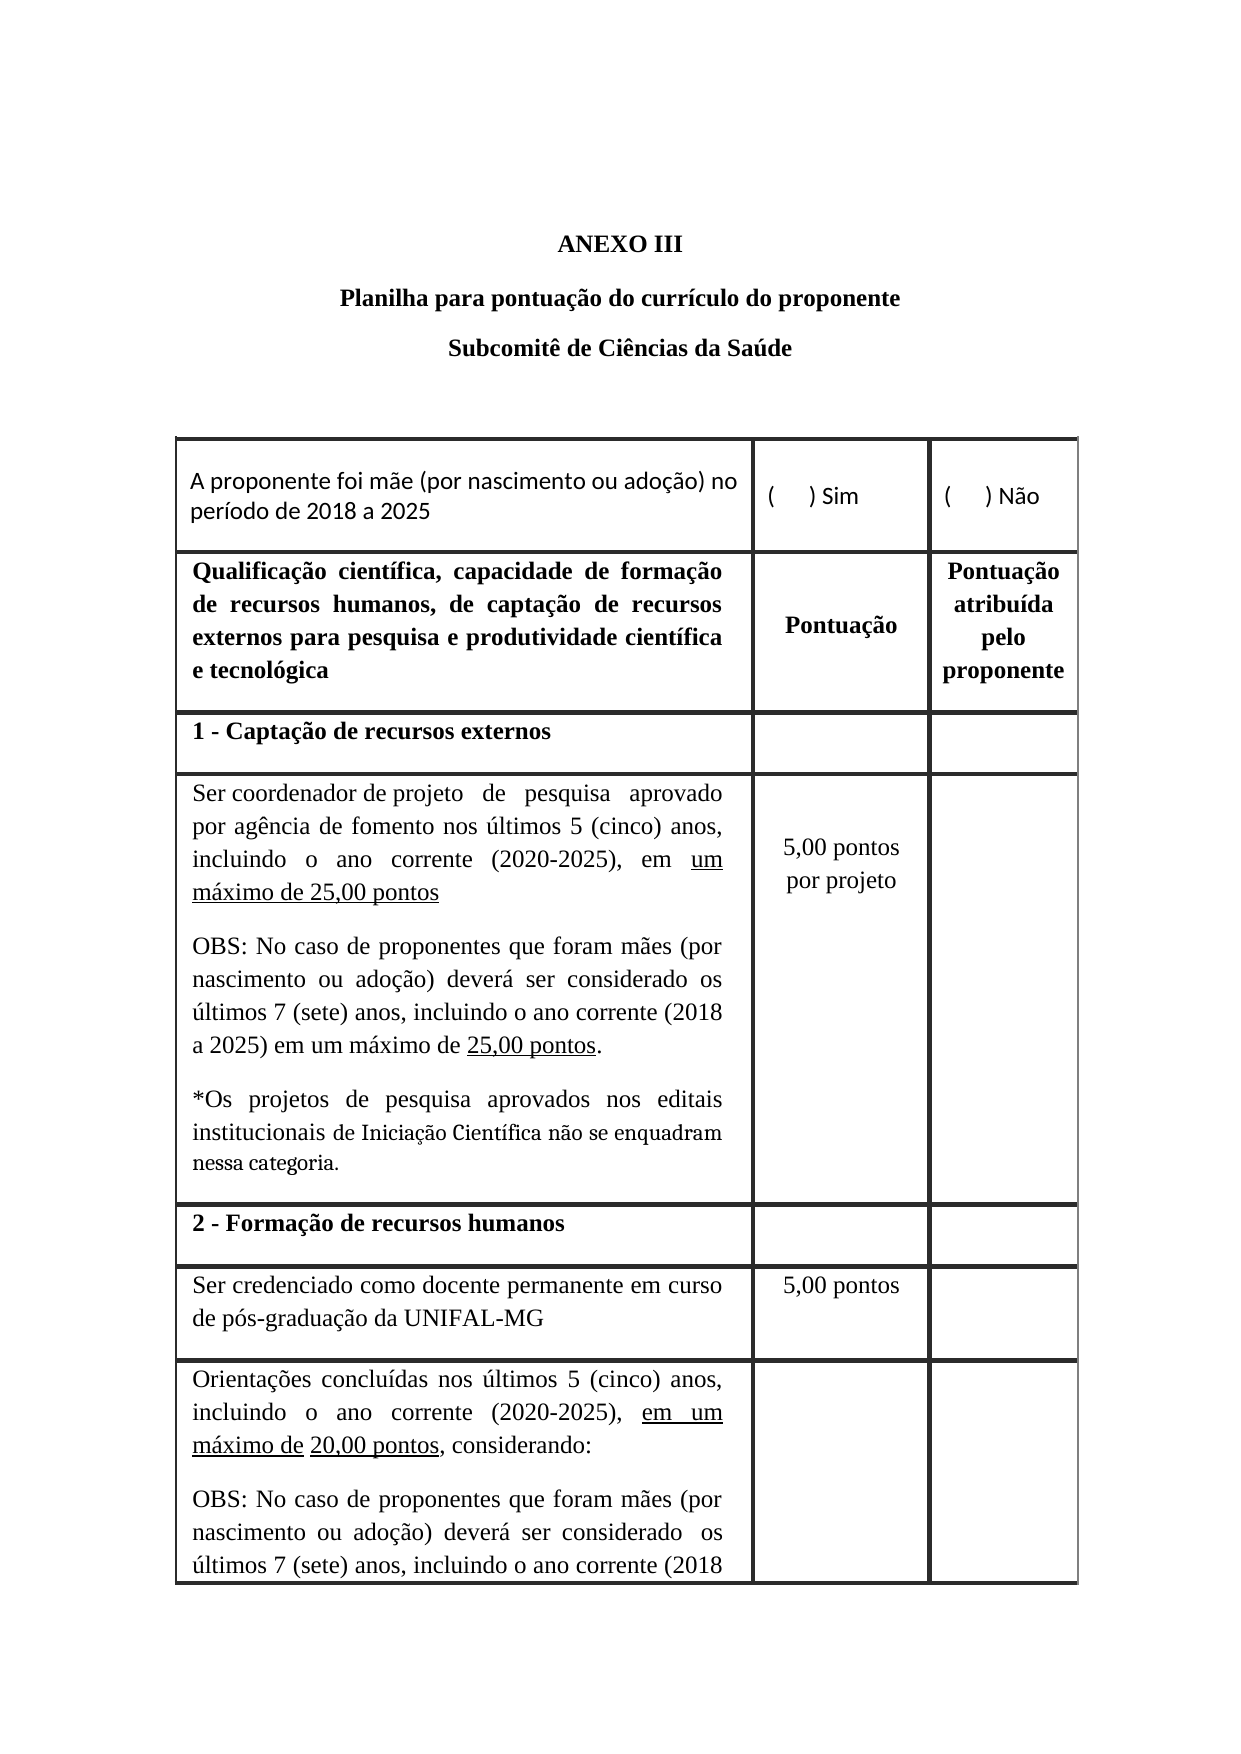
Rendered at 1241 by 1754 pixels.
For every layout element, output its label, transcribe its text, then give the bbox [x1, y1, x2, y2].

table_cell [932, 1269, 1077, 1358]
table_cell 2 - Formação de recursos humanos [177, 1207, 751, 1264]
text ANEXO III [177, 229, 1063, 258]
table_cell Qualificação científica, capacidade de formação de recursos humanos, de captação de recursos externos para pesquisa e produtividade científica e tecnológica [177, 554, 751, 710]
table_header A proponente foi mãe (por nascimento ou adoção) no período de 2018 a 2025 [177, 441, 751, 549]
table_cell [932, 1363, 1077, 1581]
table_header ( ) Não [932, 441, 1077, 549]
text Subcomitê de Ciências da Saúde [177, 333, 1063, 362]
table_cell [932, 776, 1077, 1202]
table_cell [932, 715, 1077, 772]
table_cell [177, 1363, 751, 1581]
table_cell Pontuação atribuída pelo proponente [932, 554, 1077, 710]
text Planilha para pontuação do currículo do proponente [177, 283, 1063, 312]
table_cell [755, 1207, 927, 1264]
table_cell 1 - Captação de recursos externos [177, 715, 751, 772]
table_cell Ser coordenador de projeto de pesquisa aprovado por agência de fomento nos últimos 5 (cinco) anos, incluindo o ano corrente (2020-2025), em um máximo de 25,00 pontos OBS: No caso de proponentes que foram mães (por nascimento ou adoção) deverá ser considerado os últimos 7 (sete) anos, incluindo o ano corrente (2018 a 2025) em um máximo de 25,00 pontos. *Os projetos de pesquisa aprovados nos editais institucionais de Iniciação Científica não se enquadram nessa categoria. [177, 776, 751, 1202]
table_cell [755, 715, 927, 772]
table_cell Ser credenciado como docente permanente em curso de pós-graduação da UNIFAL-MG [177, 1269, 751, 1358]
table_cell 5,00 pontos por projeto [755, 776, 927, 1202]
table_cell 5,00 pontos [755, 1269, 927, 1358]
table_cell Pontuação [755, 554, 927, 710]
table_header ( ) Sim [755, 441, 927, 549]
table_cell [755, 1363, 927, 1581]
table_cell [932, 1207, 1077, 1264]
